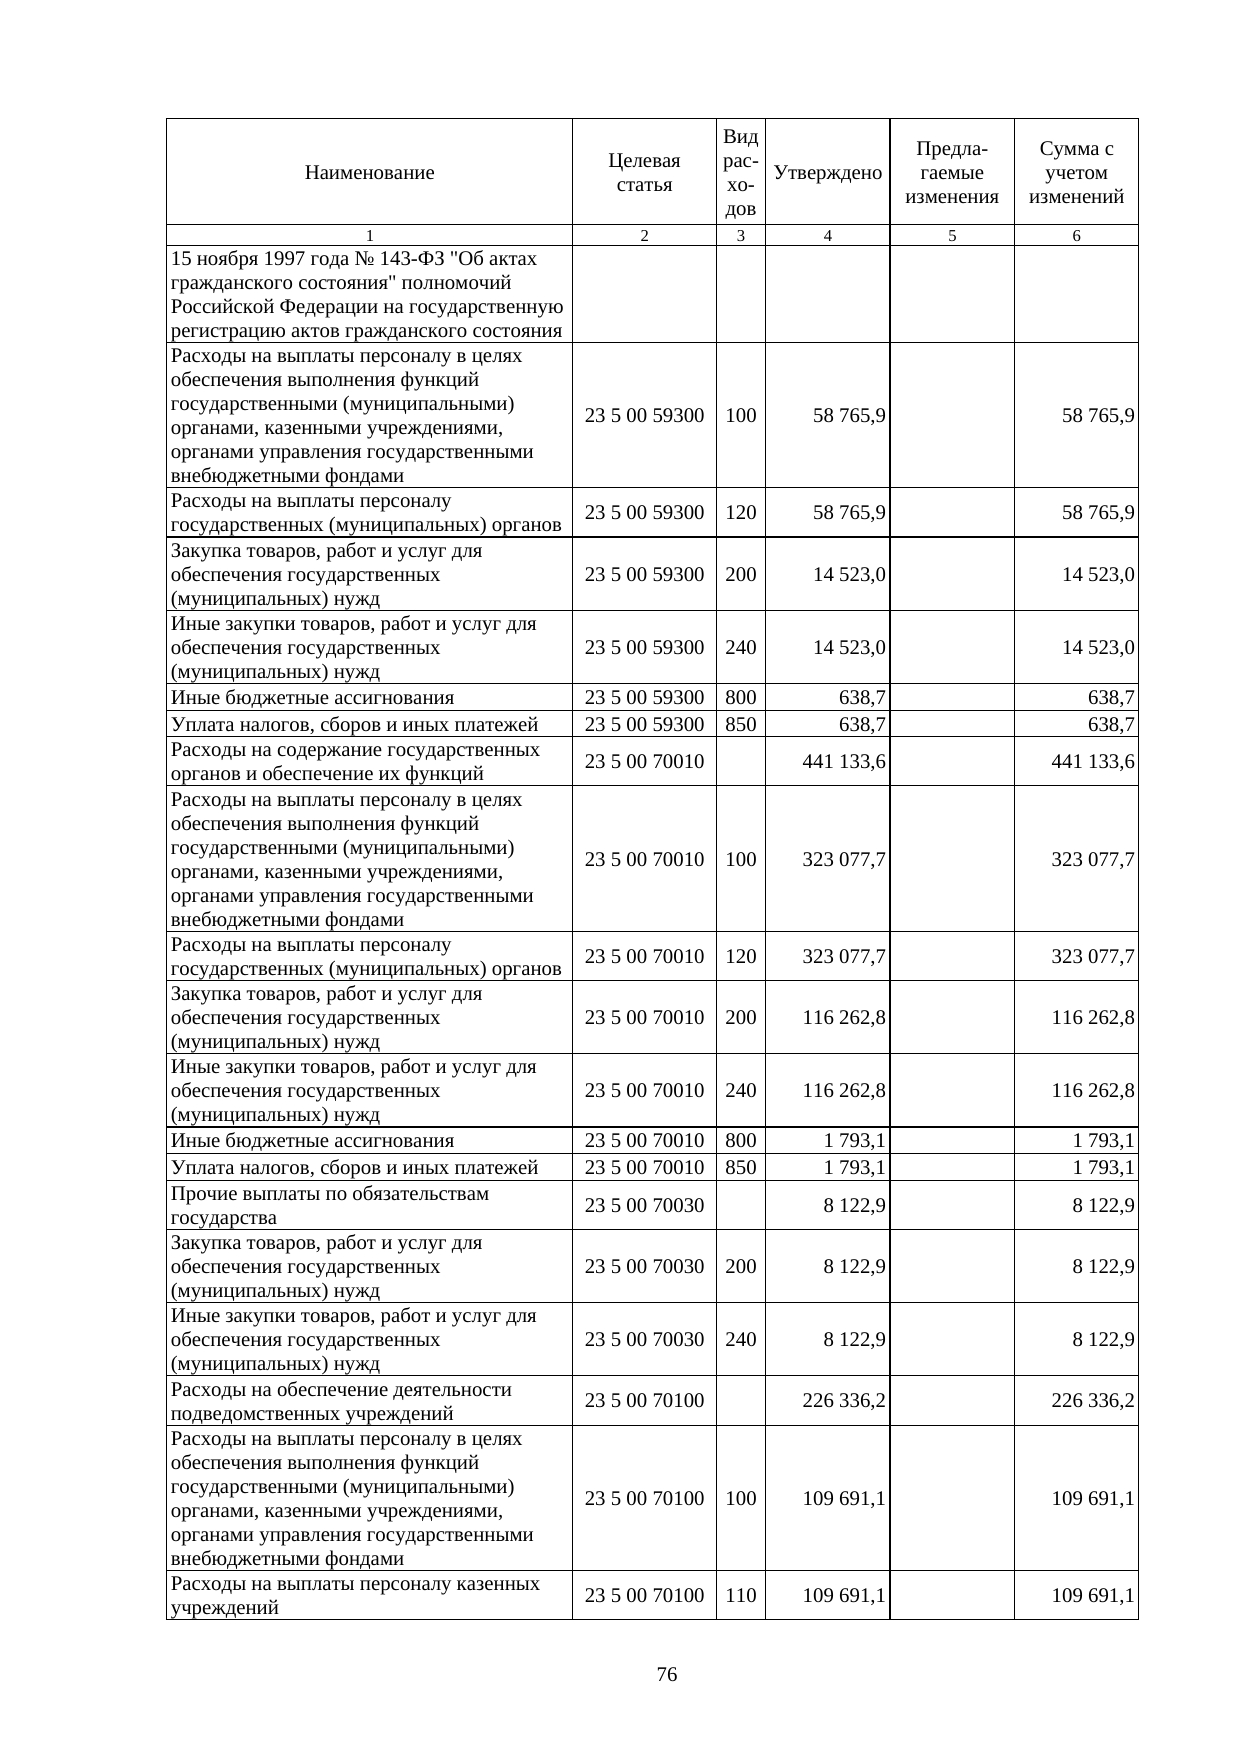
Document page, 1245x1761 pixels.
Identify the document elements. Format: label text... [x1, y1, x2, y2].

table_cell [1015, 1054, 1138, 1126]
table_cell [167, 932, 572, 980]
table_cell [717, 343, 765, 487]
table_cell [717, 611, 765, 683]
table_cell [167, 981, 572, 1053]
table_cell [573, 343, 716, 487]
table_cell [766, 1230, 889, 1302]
table_header Вид рас- хо- дов [717, 119, 765, 224]
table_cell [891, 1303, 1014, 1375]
table_cell 4 [766, 225, 889, 244]
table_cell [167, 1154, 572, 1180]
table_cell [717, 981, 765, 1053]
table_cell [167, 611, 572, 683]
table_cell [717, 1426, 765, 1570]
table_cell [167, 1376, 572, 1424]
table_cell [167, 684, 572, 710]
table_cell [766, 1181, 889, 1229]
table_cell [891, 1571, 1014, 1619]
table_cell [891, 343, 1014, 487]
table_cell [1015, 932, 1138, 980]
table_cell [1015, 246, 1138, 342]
table_header Наименование [167, 119, 572, 224]
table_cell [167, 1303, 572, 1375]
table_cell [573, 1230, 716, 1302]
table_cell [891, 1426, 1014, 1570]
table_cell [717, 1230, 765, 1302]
table_header Сумма с учетом изменений [1015, 119, 1138, 224]
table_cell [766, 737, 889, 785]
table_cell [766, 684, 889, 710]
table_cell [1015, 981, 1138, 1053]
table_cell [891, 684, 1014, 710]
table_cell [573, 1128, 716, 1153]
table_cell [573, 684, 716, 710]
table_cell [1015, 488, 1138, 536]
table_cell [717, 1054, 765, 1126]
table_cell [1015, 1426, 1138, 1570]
table_cell 5 [891, 225, 1014, 244]
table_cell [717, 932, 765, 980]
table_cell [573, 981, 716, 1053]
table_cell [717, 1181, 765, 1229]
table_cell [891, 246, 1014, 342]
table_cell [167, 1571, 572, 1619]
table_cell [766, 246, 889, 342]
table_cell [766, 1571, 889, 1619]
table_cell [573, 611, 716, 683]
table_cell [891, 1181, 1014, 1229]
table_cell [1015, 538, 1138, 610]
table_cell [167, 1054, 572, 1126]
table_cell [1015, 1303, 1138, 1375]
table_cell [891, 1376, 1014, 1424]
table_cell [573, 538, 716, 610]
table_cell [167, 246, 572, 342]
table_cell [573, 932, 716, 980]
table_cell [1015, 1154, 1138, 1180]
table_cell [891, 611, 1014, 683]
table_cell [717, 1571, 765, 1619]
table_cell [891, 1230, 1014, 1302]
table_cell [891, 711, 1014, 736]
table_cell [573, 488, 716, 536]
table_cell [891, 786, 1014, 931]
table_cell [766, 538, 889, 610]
table_cell 2 [573, 225, 716, 244]
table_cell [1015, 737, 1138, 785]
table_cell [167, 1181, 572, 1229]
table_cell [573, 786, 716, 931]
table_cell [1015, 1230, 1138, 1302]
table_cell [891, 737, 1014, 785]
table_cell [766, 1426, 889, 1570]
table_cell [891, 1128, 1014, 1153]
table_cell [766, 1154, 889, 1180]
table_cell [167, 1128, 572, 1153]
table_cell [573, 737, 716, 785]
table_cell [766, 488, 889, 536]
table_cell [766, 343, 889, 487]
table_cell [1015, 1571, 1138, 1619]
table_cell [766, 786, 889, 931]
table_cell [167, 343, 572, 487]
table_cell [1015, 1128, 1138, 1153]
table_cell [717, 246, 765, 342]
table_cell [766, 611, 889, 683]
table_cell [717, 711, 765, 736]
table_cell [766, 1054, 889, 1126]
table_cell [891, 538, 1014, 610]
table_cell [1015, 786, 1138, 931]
table_cell 3 [717, 225, 765, 244]
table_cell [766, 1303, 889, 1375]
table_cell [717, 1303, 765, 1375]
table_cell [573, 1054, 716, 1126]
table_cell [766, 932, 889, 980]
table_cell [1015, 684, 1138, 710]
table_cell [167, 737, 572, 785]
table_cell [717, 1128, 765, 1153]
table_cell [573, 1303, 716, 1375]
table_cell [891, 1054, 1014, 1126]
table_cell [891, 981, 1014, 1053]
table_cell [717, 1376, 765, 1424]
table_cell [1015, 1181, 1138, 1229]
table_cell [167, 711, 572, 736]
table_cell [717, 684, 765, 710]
table_header Утверждено [766, 119, 889, 224]
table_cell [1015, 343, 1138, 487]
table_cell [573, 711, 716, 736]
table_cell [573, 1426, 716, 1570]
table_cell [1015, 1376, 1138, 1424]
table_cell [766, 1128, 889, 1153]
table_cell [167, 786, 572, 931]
table_header Предла- гаемые изменения [891, 119, 1014, 224]
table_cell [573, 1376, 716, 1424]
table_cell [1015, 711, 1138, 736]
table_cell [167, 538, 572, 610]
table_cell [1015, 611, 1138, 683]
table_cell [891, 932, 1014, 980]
table_header Целевая статья [573, 119, 716, 224]
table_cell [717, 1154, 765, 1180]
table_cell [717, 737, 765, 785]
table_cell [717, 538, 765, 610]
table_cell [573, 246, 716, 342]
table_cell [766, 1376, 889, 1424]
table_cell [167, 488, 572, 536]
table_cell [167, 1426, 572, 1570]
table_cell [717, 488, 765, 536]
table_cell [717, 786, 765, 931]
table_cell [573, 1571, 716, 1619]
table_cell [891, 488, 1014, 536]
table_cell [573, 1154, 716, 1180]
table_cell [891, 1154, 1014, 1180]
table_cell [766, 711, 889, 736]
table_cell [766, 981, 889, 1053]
table_cell 6 [1015, 225, 1138, 244]
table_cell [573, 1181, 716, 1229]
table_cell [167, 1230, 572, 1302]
table_cell 1 [167, 225, 572, 244]
